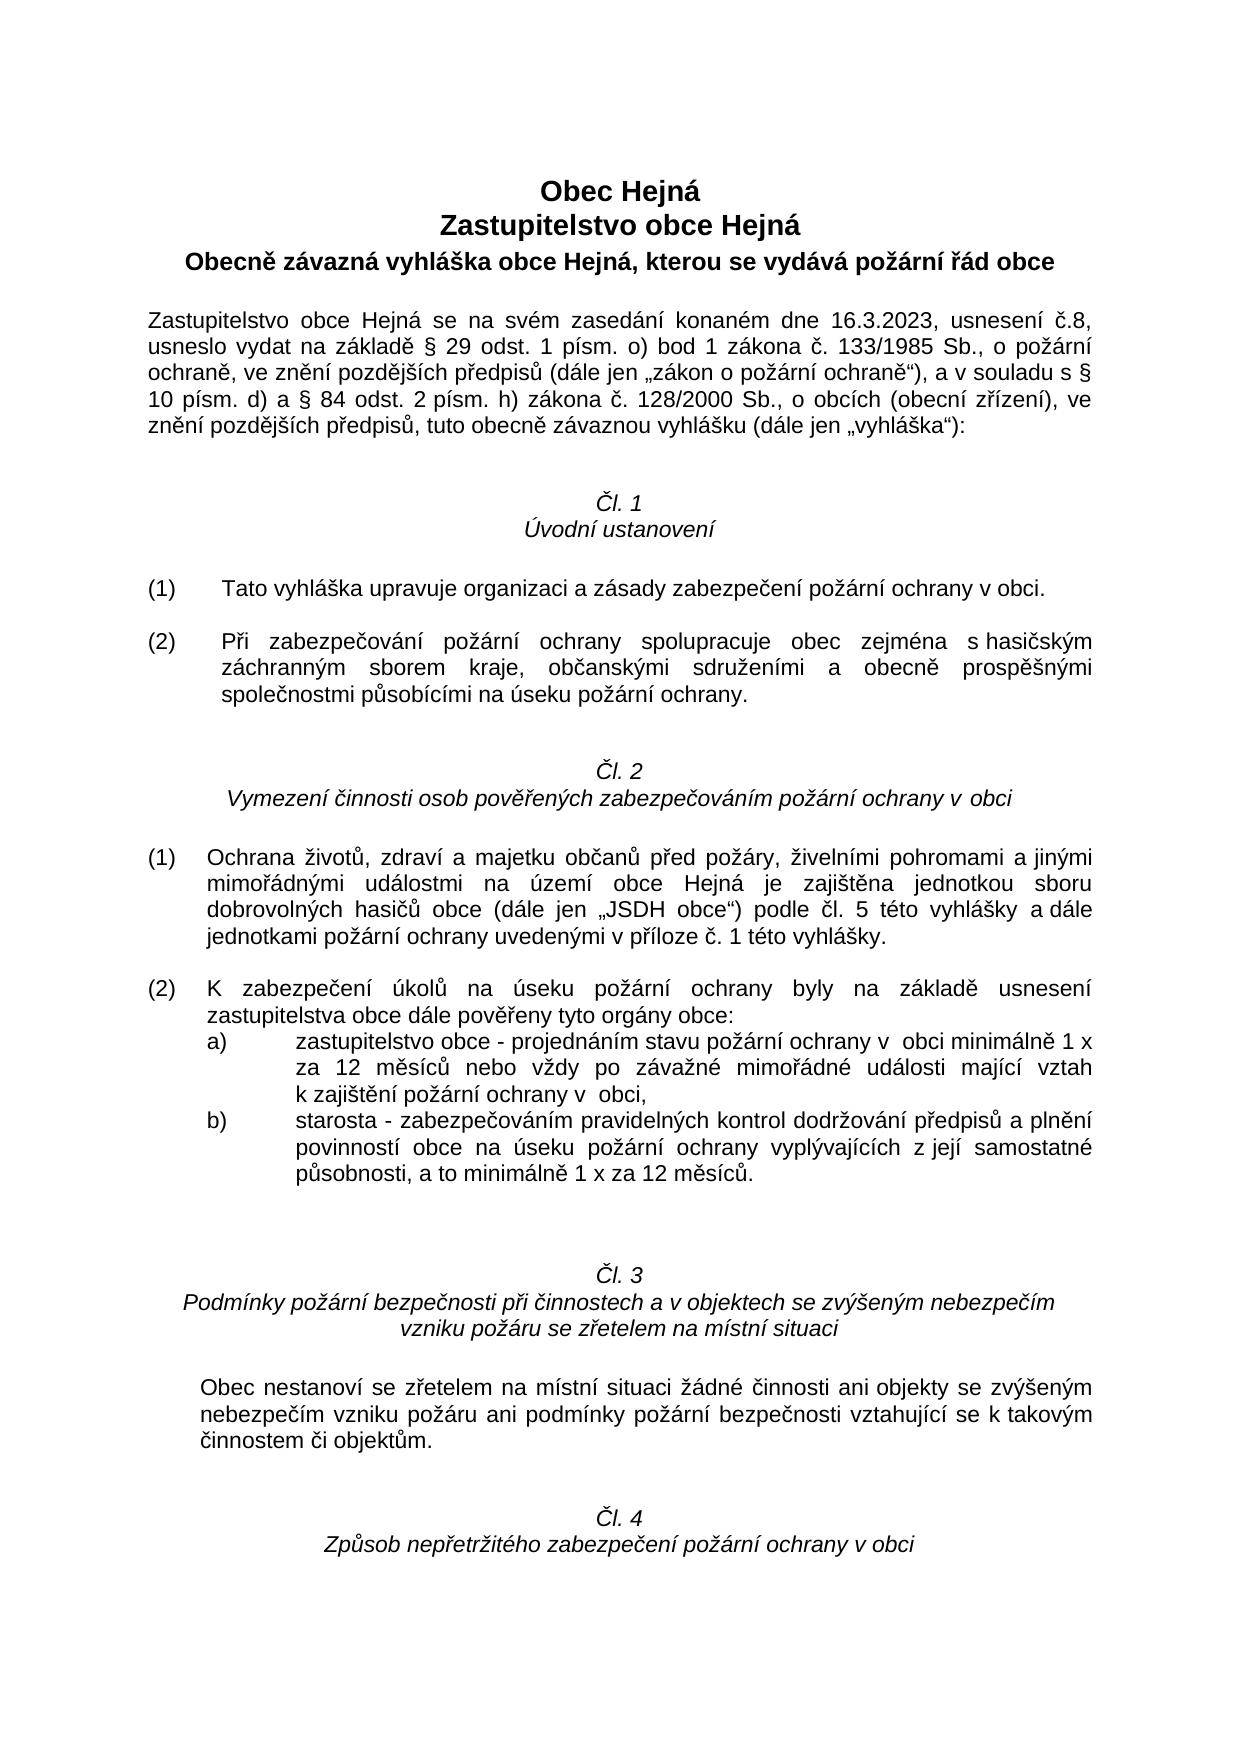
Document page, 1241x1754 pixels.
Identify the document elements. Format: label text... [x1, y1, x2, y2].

subtitle Čl. 1 Úvodní ustanovení [148, 490, 1093, 542]
subtitle Čl. 4 Způsob nepřetržitého zabezpečení požární ochrany v obci [148, 1504, 1093, 1557]
subtitle Čl. 2 Vymezení činnosti osob pověřených zabezpečováním požární ochrany v obci [148, 758, 1093, 811]
list zastupitelstvo obce - projednáním stavu požární ochrany v obci minimálně 1 x za 12 měsíců nebo vždy po závažné mimořádné události mající vztah k zajištění požární ochrany v obci, [207, 1028, 1093, 1107]
text Zastupitelstvo obce Hejná se na svém zasedání konaném dne 16.3.2023, usnesení č.8, usneslo vydat na základě § 29 odst. 1 písm. o) bod 1 zákona č. 133/1985 Sb., o požární ochraně, ve znění pozdějších předpisů (dále jen „zákon o požární ochraně“), a v souladu s § 10 písm. d) a § 84 odst. 2 písm. h) zákona č. 128/2000 Sb., o obcích (obecní zřízení), ve znění pozdějších předpisů, tuto obecně závaznou vyhlášku (dále jen „vyhláška“): [148, 307, 1093, 438]
text (2) Při zabezpečování požární ochrany spolupracuje obec zejména s hasičským záchranným sborem kraje, občanskými sdruženími a obecně prospěšnými společnostmi působícími na úseku požární ochrany. [148, 628, 1093, 707]
text Obec Hejná [148, 174, 1093, 207]
text Obecně závazná vyhláška obce Hejná, kterou se vydává požární řád obce [148, 247, 1093, 276]
list Ochrana životů, zdraví a majetku občanů před požáry, živelními pohromami a jinými mimořádnými událostmi na území obce Hejná je zajištěna jednotkou sboru dobrovolných hasičů obce (dále jen „JSDH obce“) podle čl. 5 této vyhlášky a dále jednotkami požární ochrany uvedenými v příloze č. 1 této vyhlášky. [148, 843, 1093, 949]
subtitle Čl. 3 Podmínky požární bezpečnosti při činnostech a v objektech se zvýšeným nebezpečím vzniku požáru se zřetelem na místní situaci [148, 1262, 1093, 1342]
list K zabezpečení úkolů na úseku požární ochrany byly na základě usnesení zastupitelstva obce dále pověřeny tyto orgány obce: [148, 975, 1093, 1028]
text Zastupitelstvo obce Hejná [148, 207, 1093, 241]
text (1) Tato vyhláška upravuje organizaci a zásady zabezpečení požární ochrany v obci. [148, 575, 1093, 601]
list starosta - zabezpečováním pravidelných kontrol dodržování předpisů a plnění povinností obce na úseku požární ochrany vyplývajících z její samostatné působnosti, a to minimálně 1 x za 12 měsíců. [207, 1107, 1093, 1186]
text Obec nestanoví se zřetelem na místní situaci žádné činnosti ani objekty se zvýšeným nebezpečím vzniku požáru ani podmínky požární bezpečnosti vztahující se k takovým činnostem či objektům. [200, 1374, 1093, 1453]
